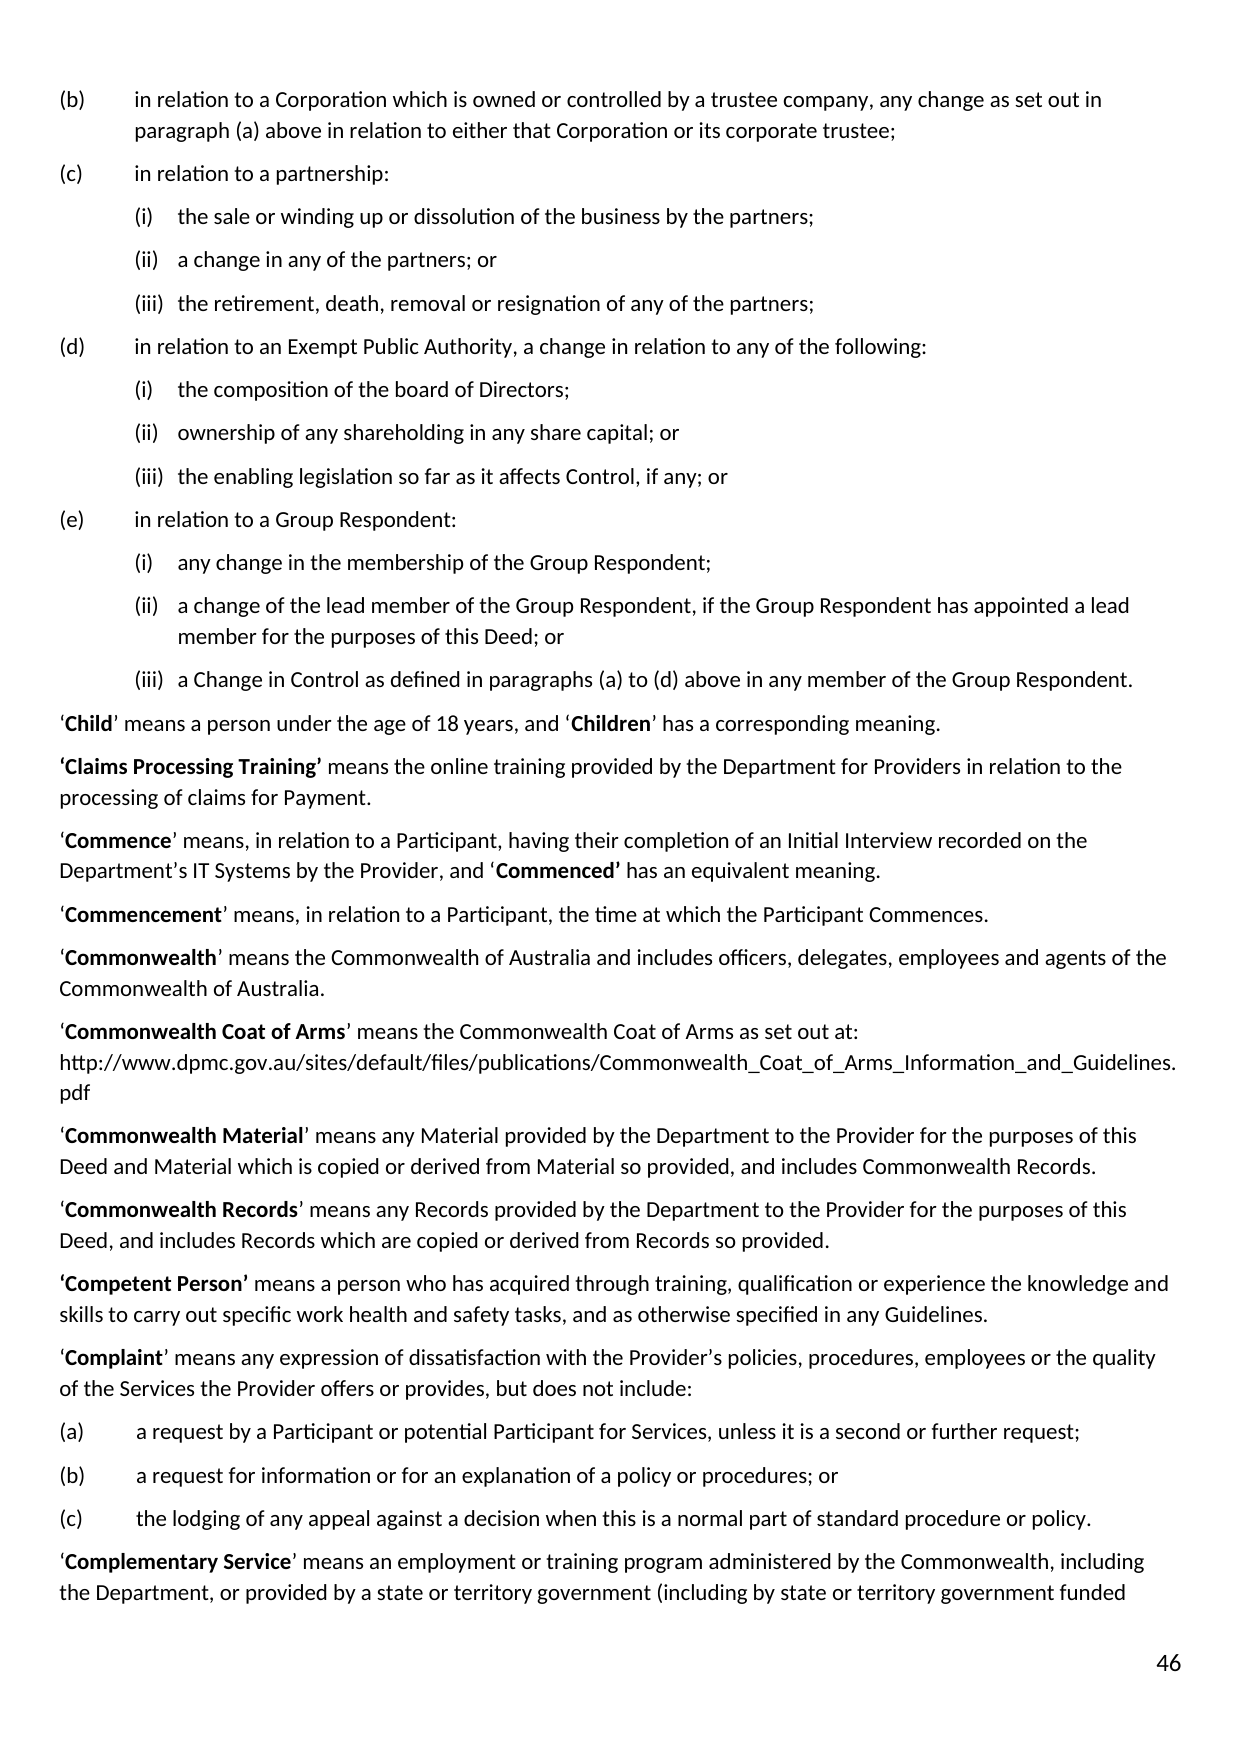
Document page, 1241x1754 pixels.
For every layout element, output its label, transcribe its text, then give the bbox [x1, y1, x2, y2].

text (i) the sale or winding up or dissolution of the business by the partners; [134, 202, 1181, 230]
text (iii) the enabling legislation so far as it affects Control, if any; or [134, 462, 1181, 490]
text ‘Commonwealth Coat of Arms’ means the Commonwealth Coat of Arms as set out at: http://www.dpmc.gov.au/sites/default/files/publications/Commonwealth_Coat_of_Arms_Information_and_Guidelines.pdf [59, 1017, 1181, 1106]
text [59, 1547, 1181, 1606]
text (ii) ownership of any shareholding in any share capital; or [134, 418, 1181, 447]
text (a) a request by a Participant or potential Participant for Services, unless it is a second or further request; [59, 1417, 1181, 1446]
text in relation to a Corporation which is owned or controlled by a trustee company, any change as set out in paragraph (a) above in relation to either that Corporation or its corporate trustee; [59, 85, 1181, 144]
text ‘Claims Processing Training’ means the online training provided by the Department for Providers in relation to the processing of claims for Payment. [59, 752, 1181, 811]
text ‘Commonwealth Records’ means any Records provided by the Department to the Provider for the purposes of this Deed, and includes Records which are copied or derived from Records so provided. [59, 1196, 1181, 1254]
text ‘Competent Person’ means a person who has acquired through training, qualification or experience the knowledge and skills to carry out specific work health and safety tasks, and as otherwise specified in any Guidelines. [59, 1269, 1181, 1328]
text (c) the lodging of any appeal against a decision when this is a normal part of standard procedure or policy. [59, 1504, 1181, 1532]
text ‘Commencement’ means, in relation to a Participant, the time at which the Participant Commences. [59, 900, 1181, 928]
text (iii) the retirement, death, removal or resignation of any of the partners; [134, 289, 1181, 317]
text ‘Commonwealth’ means the Commonwealth of Australia and includes officers, delegates, employees and agents of the Commonwealth of Australia. [59, 943, 1181, 1002]
text (ii) a change in any of the partners; or [134, 246, 1181, 274]
text (iii) a Change in Control as defined in paragraphs (a) to (d) above in any member of the Group Respondent. [134, 665, 1181, 693]
text ‘Complaint’ means any expression of dissatisfaction with the Provider’s policies, procedures, employees or the quality of the Services the Provider offers or provides, but does not include: [59, 1343, 1181, 1402]
text ‘Commence’ means, in relation to a Participant, having their completion of an Initial Interview recorded on the Department’s IT Systems by the Provider, and ‘Commenced’ has an equivalent meaning. [59, 826, 1181, 884]
text (i) any change in the membership of the Group Respondent; [134, 548, 1181, 576]
text in relation to an Exempt Public Authority, a change in relation to any of the following: [59, 332, 1181, 360]
text (b) a request for information or for an explanation of a policy or procedures; or [59, 1461, 1181, 1489]
text in relation to a Group Respondent: [59, 505, 1181, 533]
text (i) the composition of the board of Directors; [134, 375, 1181, 403]
text ‘Child’ means a person under the age of 18 years, and ‘Children’ has a corresponding meaning. [59, 709, 1181, 737]
text ‘Commonwealth Material’ means any Material provided by the Department to the Provider for the purposes of this Deed and Material which is copied or derived from Material so provided, and includes Commonwealth Records. [59, 1122, 1181, 1180]
text (ii) a change of the lead member of the Group Respondent, if the Group Respondent has appointed a lead member for the purposes of this Deed; or [134, 591, 1181, 650]
text in relation to a partnership: [59, 159, 1181, 187]
